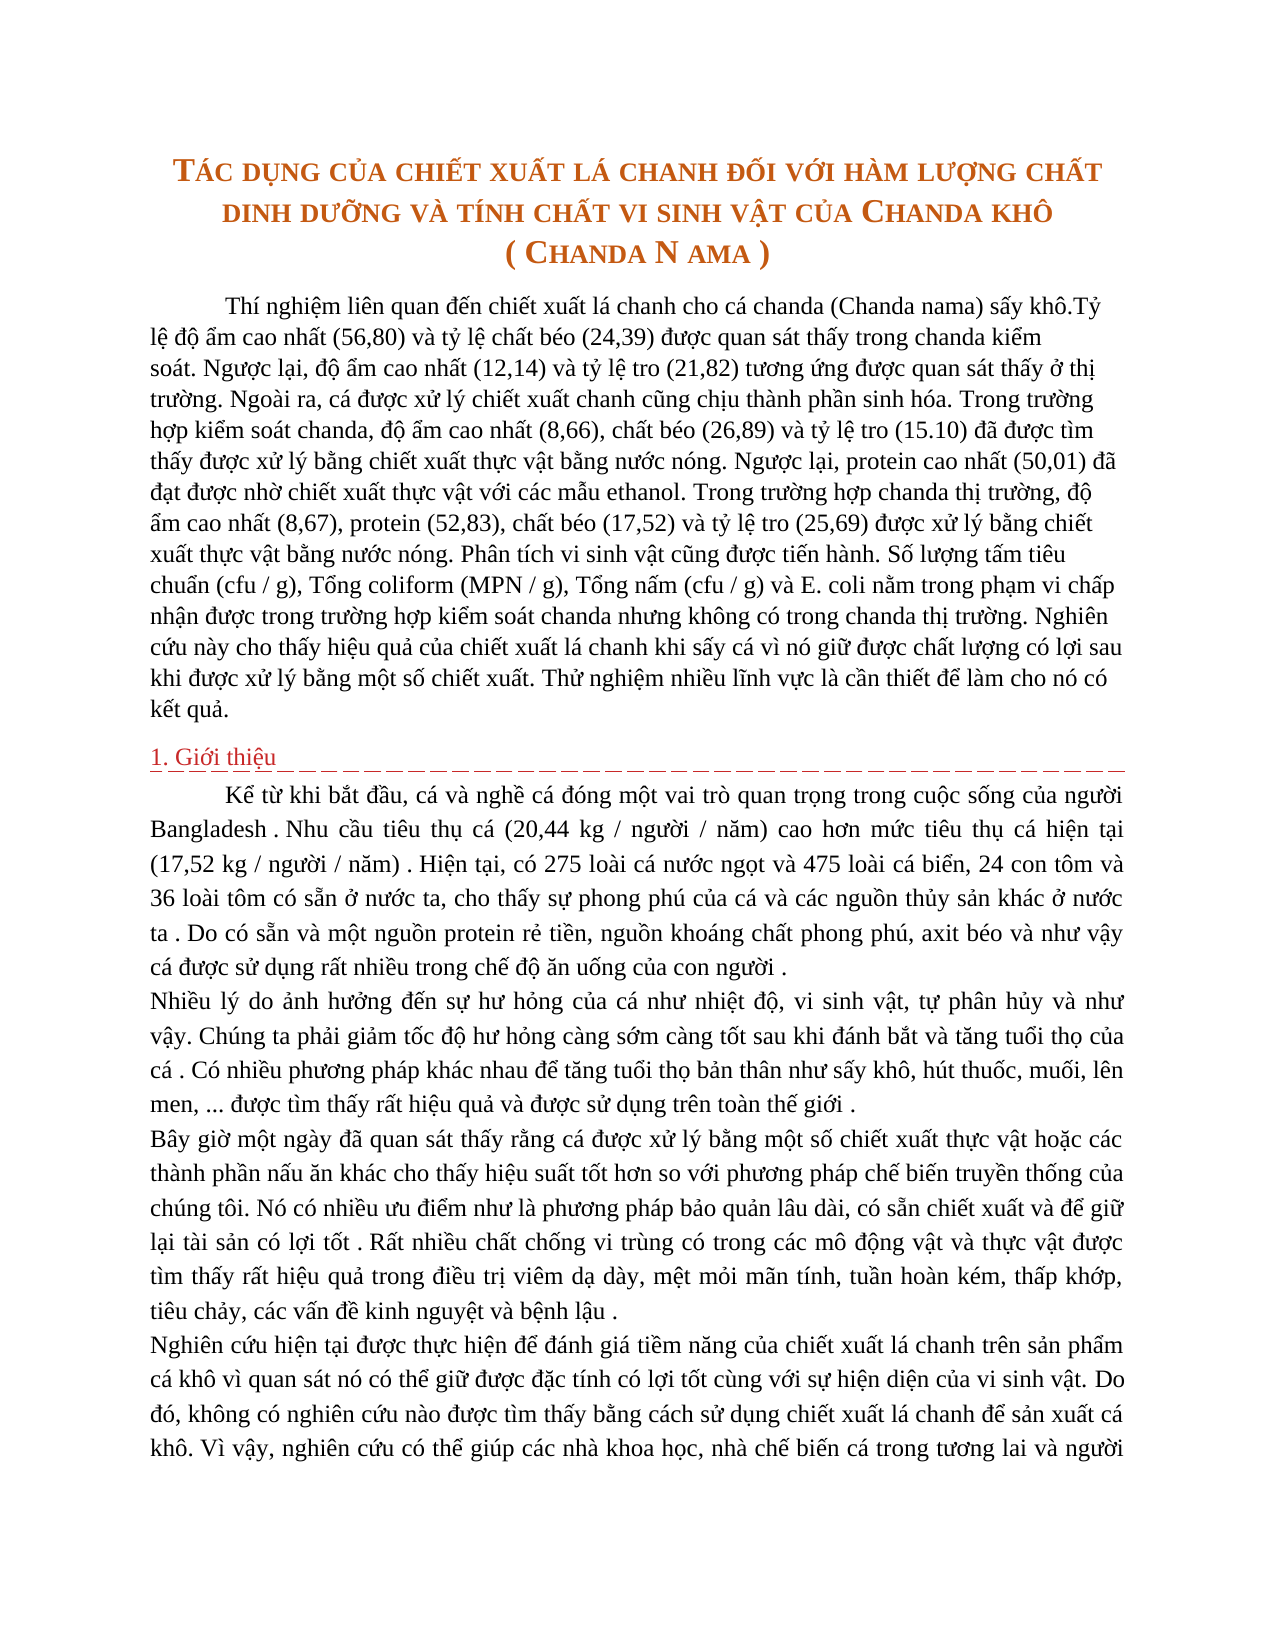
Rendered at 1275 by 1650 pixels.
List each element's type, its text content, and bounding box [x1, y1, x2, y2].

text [150, 1324, 1125, 1462]
text Kể từ khi bắt đầu, cá và nghề cá đóng một vai trò quan trọng trong cuộc sống của người Bangladesh . Nhu cầu tiêu thụ cá (20,44 kg / người / năm) cao hơn mức tiêu thụ cá hiện tại (17,52 kg / người / năm) . Hiện tại, có 275 loài cá nước ngọt và 475 loài cá biển, 24 con tôm và 36 loài tôm có sẵn ở nước ta, cho thấy sự phong phú của cá và các nguồn thủy sản khác ở nước ta . Do có sẵn và một nguồn protein rẻ tiền, nguồn khoáng chất phong phú, axit béo và như vậy cá được sử dụng rất nhiều trong chế độ ăn uống của con người . [150, 774, 1125, 981]
text Thí nghiệm liên quan đến chiết xuất lá chanh cho cá chanda (Chanda nama) sấy khô.Tỷ lệ độ ẩm cao nhất (56,80) và tỷ lệ chất béo (24,39) được quan sát thấy trong chanda kiểm soát. Ngược lại, độ ẩm cao nhất (12,14) và tỷ lệ tro (21,82) tương ứng được quan sát thấy ở thị trường. Ngoài ra, cá được xử lý chiết xuất chanh cũng chịu thành phần sinh hóa. Trong trường hợp kiểm soát chanda, độ ẩm cao nhất (8,66), chất béo (26,89) và tỷ lệ tro (15.10) đã được tìm thấy được xử lý bằng chiết xuất thực vật bằng nước nóng. Ngược lại, protein cao nhất (50,01) đã đạt được nhờ chiết xuất thực vật với các mẫu ethanol. Trong trường hợp chanda thị trường, độ ẩm cao nhất (8,67), protein (52,83), chất béo (17,52) và tỷ lệ tro (25,69) được xử lý bằng chiết xuất thực vật bằng nước nóng. Phân tích vi sinh vật cũng được tiến hành. Số lượng tấm tiêu chuẩn (cfu / g), Tổng coliform (MPN / g), Tổng nấm (cfu / g) và E. coli nằm trong phạm vi chấp nhận được trong trường hợp kiểm soát chanda nhưng không có trong chanda thị trường. Nghiên cứu này cho thấy hiệu quả của chiết xuất lá chanh khi sấy cá vì nó giữ được chất lượng có lợi sau khi được xử lý bằng một số chiết xuất. Thử nghiệm nhiều lĩnh vực là cần thiết để làm cho nó có kết quả. [150, 291, 1125, 723]
text Bây giờ một ngày đã quan sát thấy rằng cá được xử lý bằng một số chiết xuất thực vật hoặc các thành phần nấu ăn khác cho thấy hiệu suất tốt hơn so với phương pháp chế biến truyền thống của chúng tôi. Nó có nhiều ưu điểm như là phương pháp bảo quản lâu dài, có sẵn chiết xuất và để giữ lại tài sản có lợi tốt . Rất nhiều chất chống vi trùng có trong các mô động vật và thực vật được tìm thấy rất hiệu quả trong điều trị viêm dạ dày, mệt mỏi mãn tính, tuần hoàn kém, thấp khớp, tiêu chảy, các vấn đề kinh nguyệt và bệnh lậu . [150, 1118, 1125, 1324]
text Nhiều lý do ảnh hưởng đến sự hư hỏng của cá như nhiệt độ, vi sinh vật, tự phân hủy và như vậy. Chúng ta phải giảm tốc độ hư hỏng càng sớm càng tốt sau khi đánh bắt và tăng tuổi thọ của cá . Có nhiều phương pháp khác nhau để tăng tuổi thọ bản thân như sấy khô, hút thuốc, muối, lên men, ... được tìm thấy rất hiệu quả và được sử dụng trên toàn thế giới . [150, 981, 1125, 1118]
subtitle 1. Giới thiệu [150, 742, 1125, 772]
text Tác dụng của chiết xuất lá chanh đối với hàm lượng chất dinh dưỡng và tính chất vi sinh vật của Chanda khô ( Chanda N ama ) [150, 150, 1125, 271]
